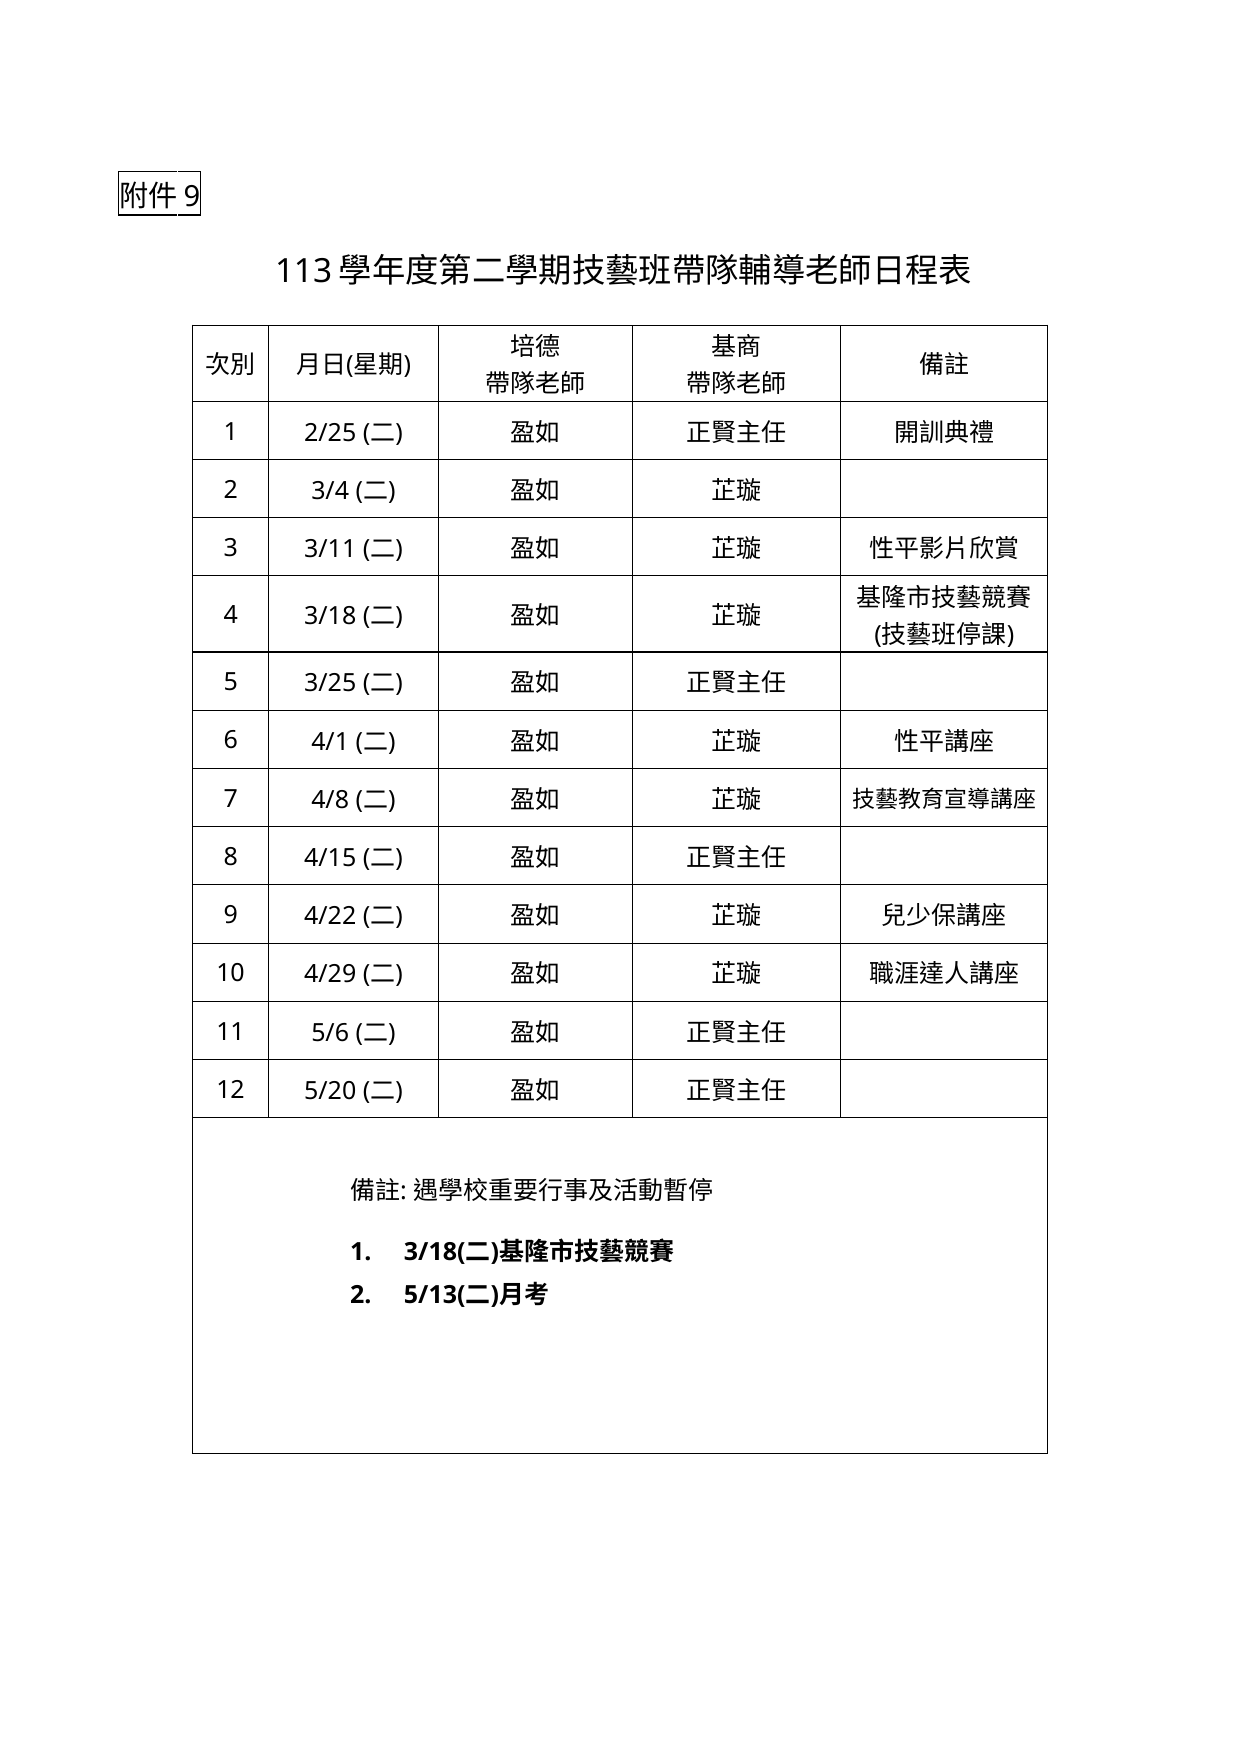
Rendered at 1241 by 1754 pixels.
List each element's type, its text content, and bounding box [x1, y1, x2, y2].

table_cell 盈如 [439, 944, 632, 1001]
text 附件9 [118, 156, 1122, 231]
table_cell 4/29 (二) [269, 944, 438, 1001]
table_cell 盈如 [439, 827, 632, 884]
table_cell 盈如 [439, 653, 632, 709]
table_cell 9 [193, 885, 268, 942]
table_cell 2 [193, 460, 268, 517]
table_cell 正賢主任 [633, 1002, 840, 1059]
table_cell 4/1 (二) [269, 711, 438, 768]
table_header 備註 [841, 326, 1047, 401]
table_cell 基隆市技藝競賽 (技藝班停課) [841, 576, 1047, 651]
table_cell 職涯達人講座 [841, 944, 1047, 1001]
table_cell 4/22 (二) [269, 885, 438, 942]
table_cell 11 [193, 1002, 268, 1059]
table_cell 盈如 [439, 885, 632, 942]
table_cell 正賢主任 [633, 653, 840, 709]
table_cell 10 [193, 944, 268, 1001]
table_cell 盈如 [439, 711, 632, 768]
table_cell 正賢主任 [633, 827, 840, 884]
table_cell [841, 1060, 1047, 1117]
table_cell 盈如 [439, 518, 632, 575]
table_cell 芷璇 [633, 885, 840, 942]
table_cell 正賢主任 [633, 402, 840, 459]
text 113學年度第二學期技藝班帶隊輔導老師日程表 [118, 231, 1122, 306]
table_cell 開訓典禮 [841, 402, 1047, 459]
table_cell 5/6 (二) [269, 1002, 438, 1059]
table_cell 6 [193, 711, 268, 768]
table_cell 4 [193, 576, 268, 651]
table_cell 芷璇 [633, 518, 840, 575]
table_cell 4/15 (二) [269, 827, 438, 884]
table_cell 盈如 [439, 769, 632, 826]
table_cell 3/18 (二) [269, 576, 438, 651]
table_cell 5/20 (二) [269, 1060, 438, 1117]
table_cell 5 [193, 653, 268, 709]
table_cell 12 [193, 1060, 268, 1117]
table_cell 芷璇 [633, 711, 840, 768]
table_cell 性平講座 [841, 711, 1047, 768]
table_cell 3/11 (二) [269, 518, 438, 575]
table_cell 盈如 [439, 402, 632, 459]
table_cell 盈如 [439, 1060, 632, 1117]
table_cell [841, 1002, 1047, 1059]
table_cell 2/25 (二) [269, 402, 438, 459]
table_cell 3/25 (二) [269, 653, 438, 709]
table_cell 3/4 (二) [269, 460, 438, 517]
table_cell 4/8 (二) [269, 769, 438, 826]
table_cell [841, 460, 1047, 517]
table_cell 盈如 [439, 1002, 632, 1059]
table_cell 芷璇 [633, 576, 840, 651]
table_cell 備註: 遇學校重要行事及活動暫停 3/18(二)基隆市技藝競賽 5/13(二)月考 [193, 1118, 1047, 1453]
table_header 次別 [193, 326, 268, 401]
table_cell 3 [193, 518, 268, 575]
table_cell 芷璇 [633, 460, 840, 517]
table_cell 兒少保講座 [841, 885, 1047, 942]
table_cell [841, 653, 1047, 709]
table_cell [841, 827, 1047, 884]
table_cell 1 [193, 402, 268, 459]
table_cell 8 [193, 827, 268, 884]
table_cell 7 [193, 769, 268, 826]
table_cell 性平影片欣賞 [841, 518, 1047, 575]
table_header 基商 帶隊老師 [633, 326, 840, 401]
table_header 培德 帶隊老師 [439, 326, 632, 401]
table_cell 盈如 [439, 460, 632, 517]
table_cell 技藝教育宣導講座 [841, 769, 1047, 826]
table_cell 盈如 [439, 576, 632, 651]
table_cell 芷璇 [633, 944, 840, 1001]
table_cell 正賢主任 [633, 1060, 840, 1117]
table_header 月日(星期) [269, 326, 438, 401]
table_cell 芷璇 [633, 769, 840, 826]
